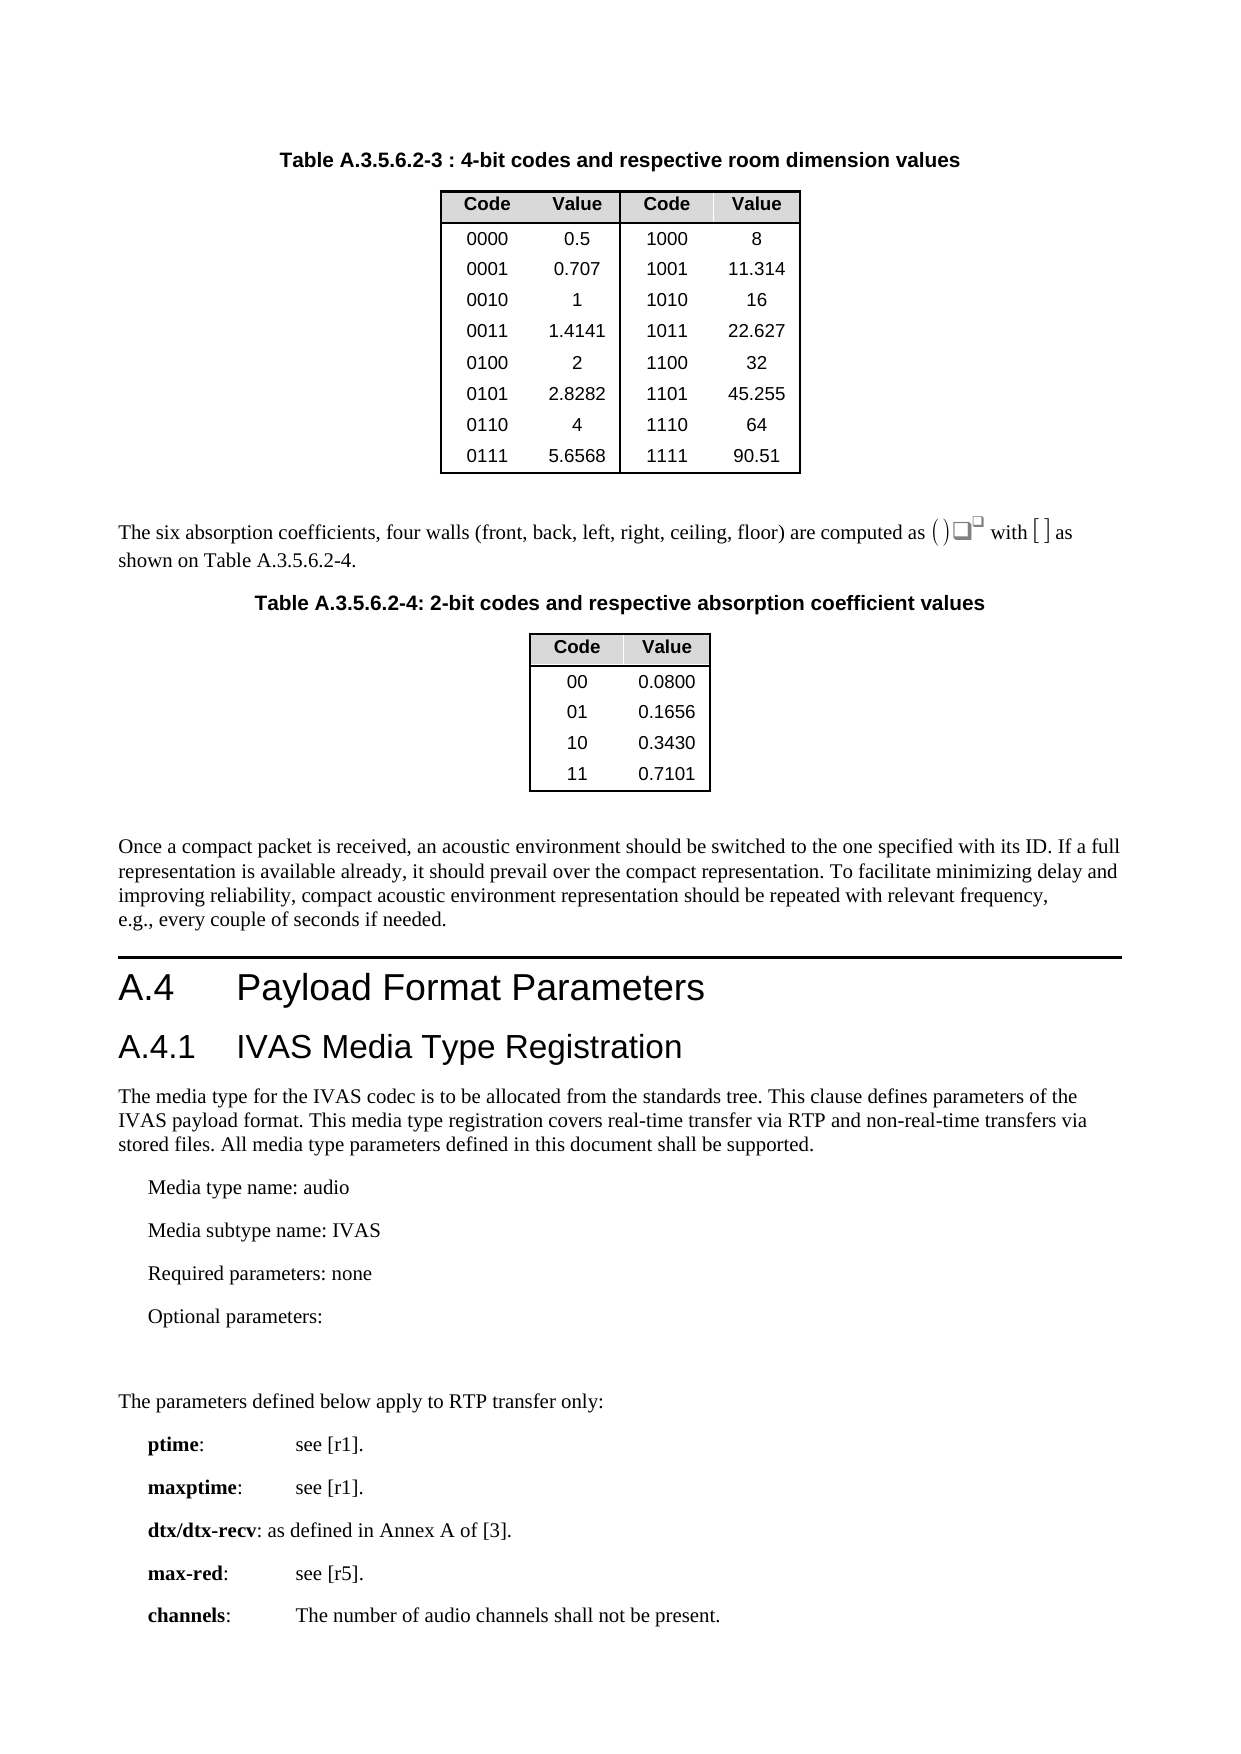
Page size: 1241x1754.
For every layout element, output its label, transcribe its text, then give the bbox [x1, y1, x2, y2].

table_cell [714, 224, 799, 253]
table_cell [714, 284, 799, 315]
table_cell [534, 284, 619, 315]
table_cell [534, 409, 619, 440]
table_cell [442, 409, 534, 440]
table_cell [534, 378, 619, 409]
subtitle A.4 Payload Format Parameters [118, 959, 1122, 1008]
table_cell [714, 315, 799, 347]
table_cell [531, 727, 623, 758]
table_cell [442, 347, 534, 378]
text channels: The number of audio channels shall not be present. [148, 1603, 1122, 1627]
text The media type for the IVAS codec is to be allocated from the standards tree. This clause defines parameters of the IVAS payload format. This media type registration covers real-time transfer via RTP and non-real-time transfers via stored files. All media type parameters defined in this document shall be supported. [118, 1084, 1122, 1156]
table_header [621, 193, 713, 222]
table_cell [621, 378, 713, 409]
text dtx/dtx-recv: as defined in Annex A of [3]. [148, 1518, 1122, 1542]
table_cell [621, 409, 713, 440]
table_cell [531, 696, 623, 727]
table_header [531, 635, 623, 664]
table_cell [621, 440, 713, 472]
table_cell [531, 758, 623, 789]
table_cell [624, 667, 709, 696]
text ptime: see [148, 1432, 1122, 1456]
table_cell [621, 253, 713, 284]
text The parameters defined below apply to RTP transfer only: [118, 1389, 1122, 1413]
table_cell [442, 284, 534, 315]
text Required parameters: none [148, 1261, 1122, 1285]
table_cell [442, 253, 534, 284]
table_cell [714, 409, 799, 440]
table_header [534, 193, 619, 222]
table_cell [534, 224, 619, 253]
table_cell [714, 378, 799, 409]
table_header [624, 635, 709, 664]
subtitle A.4.1 IVAS Media Type Registration [118, 1027, 1122, 1065]
table_cell [714, 440, 799, 472]
table_cell [534, 440, 619, 472]
text Optional parameters: [148, 1303, 1122, 1328]
table_cell [621, 315, 713, 347]
table_cell [534, 253, 619, 284]
table_cell [624, 727, 709, 758]
text Media subtype name: IVAS [148, 1218, 1122, 1242]
table_cell [442, 378, 534, 409]
table_header [442, 193, 534, 222]
table_cell [534, 315, 619, 347]
table_cell [621, 284, 713, 315]
table_cell [442, 224, 534, 253]
table_cell [624, 758, 709, 789]
text max-red: see [148, 1560, 1122, 1584]
table_cell [621, 224, 713, 253]
table_cell [714, 253, 799, 284]
table_cell [534, 347, 619, 378]
table_header [714, 193, 799, 222]
table_cell [442, 440, 534, 472]
table_cell [621, 347, 713, 378]
table_cell [531, 667, 623, 696]
table_cell [442, 315, 534, 347]
table_cell [714, 347, 799, 378]
text maxptime: see [148, 1475, 1122, 1499]
table_cell [624, 696, 709, 727]
text Media type name: audio [148, 1175, 1122, 1199]
